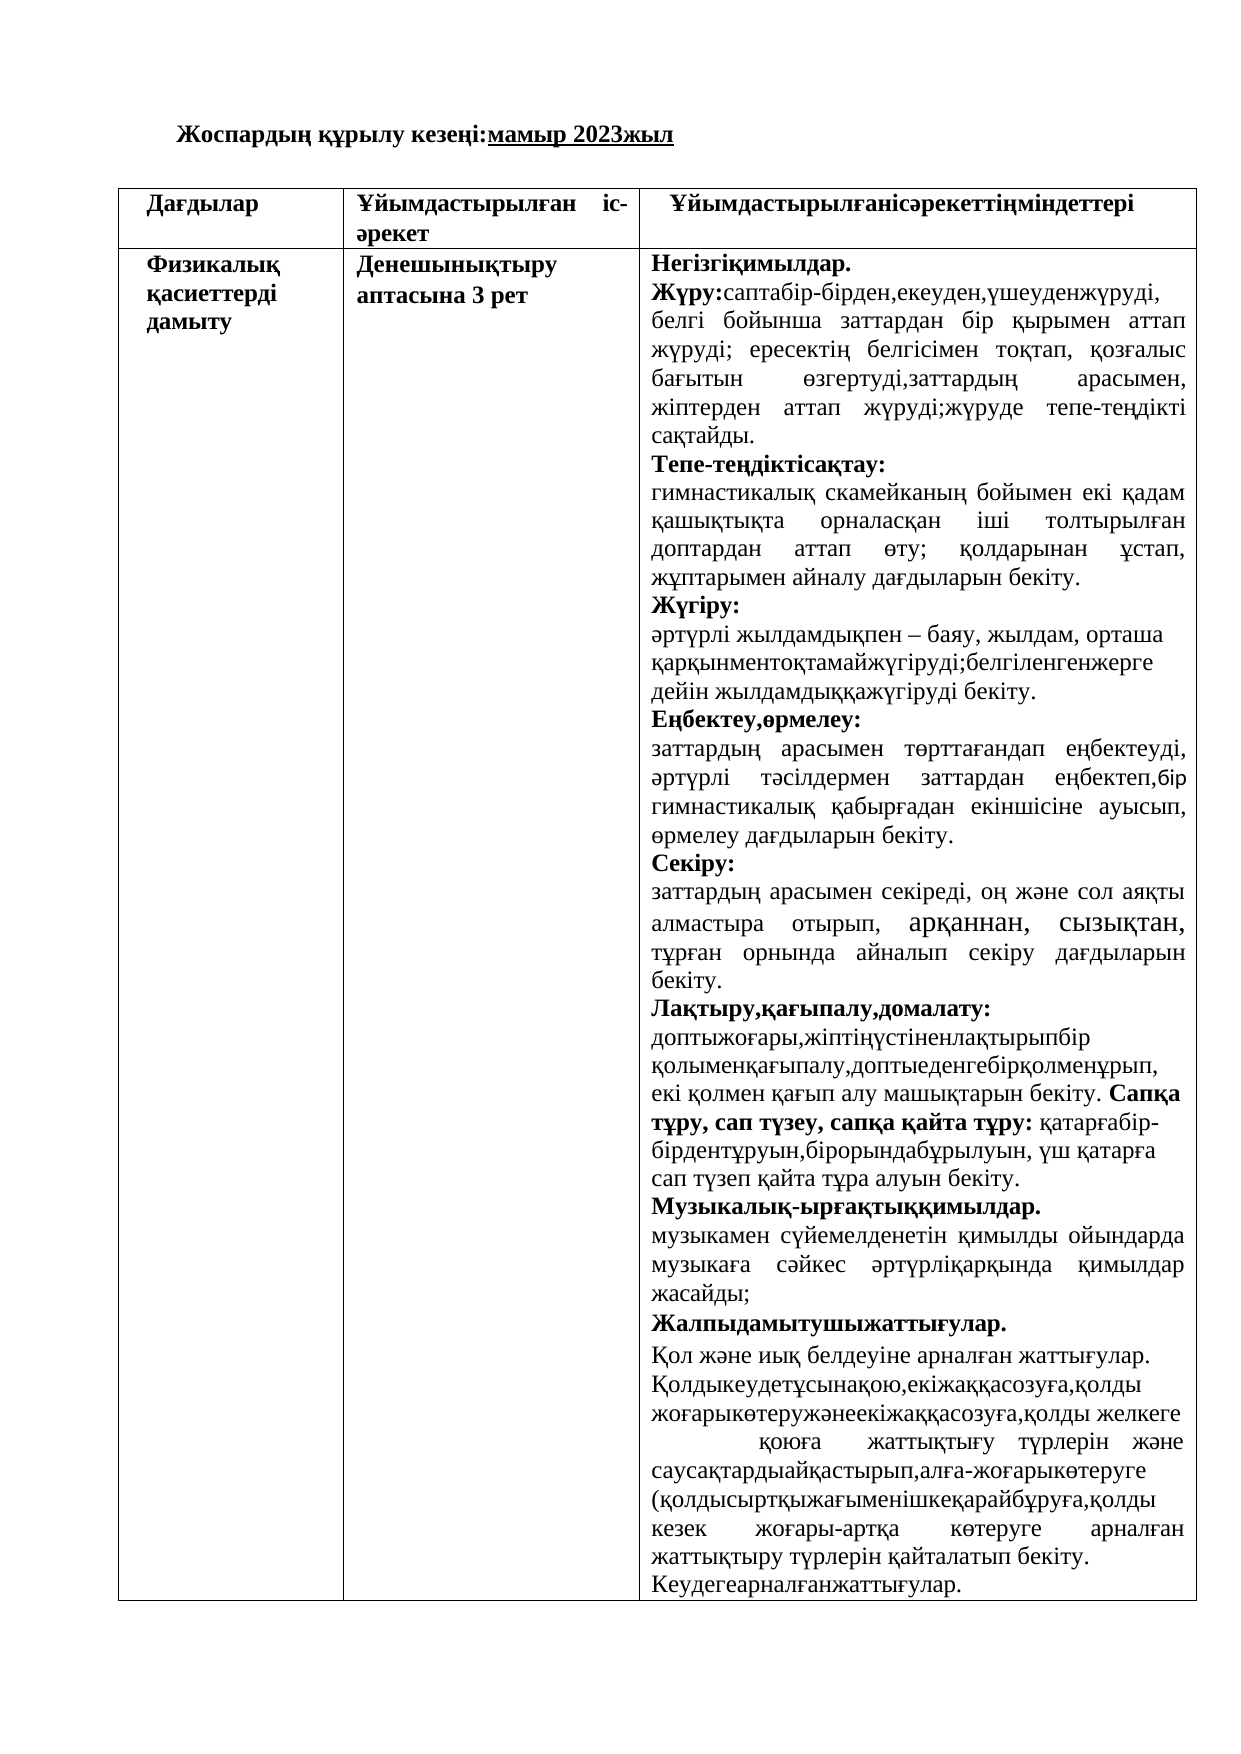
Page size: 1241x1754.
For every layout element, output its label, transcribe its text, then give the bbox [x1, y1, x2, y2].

table_cell Физикалық қасиеттерді дамыту [119, 249, 343, 1599]
table_cell Негізгіқимылдар. Жүру:саптабір-бірден,екеуден,үшеуденжүруді, белгі бойынша заттардан бір қырымен аттап жүруді; ересектің белгісімен тоқтап, қозғалыс бағытын өзгертуді,заттардың арасымен, жіптерден аттап жүруді;жүруде тепе-теңдікті сақтайды. Тепе-теңдіктісақтау: гимнастикалық скамейканың бойымен екі қадам қашықтықта орналасқан іші толтырылған доптардан аттап өту; қолдарынан ұстап, жұптарымен айналу дағдыларын бекіту. Жүгіру: әртүрлі жылдамдықпен – баяу, жылдам, орташа қарқынментоқтамайжүгіруді;белгіленгенжерге дейін жылдамдыққажүгіруді бекіту. Еңбектеу,өрмелеу: заттардың арасымен төрттағандап еңбектеуді, әртүрлі тәсілдермен заттардан еңбектеп,бір гимнастикалық қабырғадан екіншісіне ауысып, өрмелеу дағдыларын бекіту. Секіру: заттардың арасымен секіреді, оң және сол аяқты алмастыра отырып, арқаннан, сызықтан, тұрған орнында айналып секіру дағдыларын бекіту. Лақтыру,қағыпалу,домалату: доптыжоғары,жіптіңүстіненлақтырыпбір қолыменқағыпалу,доптыеденгебірқолменұрып, екі қолмен қағып алу машықтарын бекіту. Сапқа тұру, сап түзеу, сапқа қайта тұру: қатарғабір-бірдентұруын,бірорындабұрылуын, үш қатарға сап түзеп қайта тұра алуын бекіту. Музыкалық-ырғақтыққимылдар. музыкамен сүйемелденетін қимылды ойындарда музыкаға сәйкес әртүрліқарқында қимылдар жасайды; Жалпыдамытушыжаттығулар. Қол және иық белдеуіне арналған жаттығулар. Қолдыкеудетұсынақою,екіжаққасозуға,қолды жоғарыкөтеружәнеекіжаққасозуға,қолды желкеге қоюға жаттықтығу түрлерін және саусақтардыайқастырып,алға-жоғарыкөтеруге (қолдысыртқыжағыменішкеқарайбұруға,қолды кезек жоғары-артқа көтеруге арналған жаттықтыру түрлерін қайталатып бекіту. Кеудегеарналғанжаттығулар. [640, 249, 1196, 1599]
table_header Ұйымдастырылғанісәрекеттіңміндеттері [640, 189, 1196, 248]
table_cell Денешынықтыру аптасына 3 рет [344, 249, 639, 1599]
table_header Ұйымдастырылған іс- әрекет [344, 189, 639, 248]
table_header Дағдылар [119, 189, 343, 248]
text Жоспардың құрылу кезеңі:мамыр 2023жыл [176, 119, 1211, 148]
